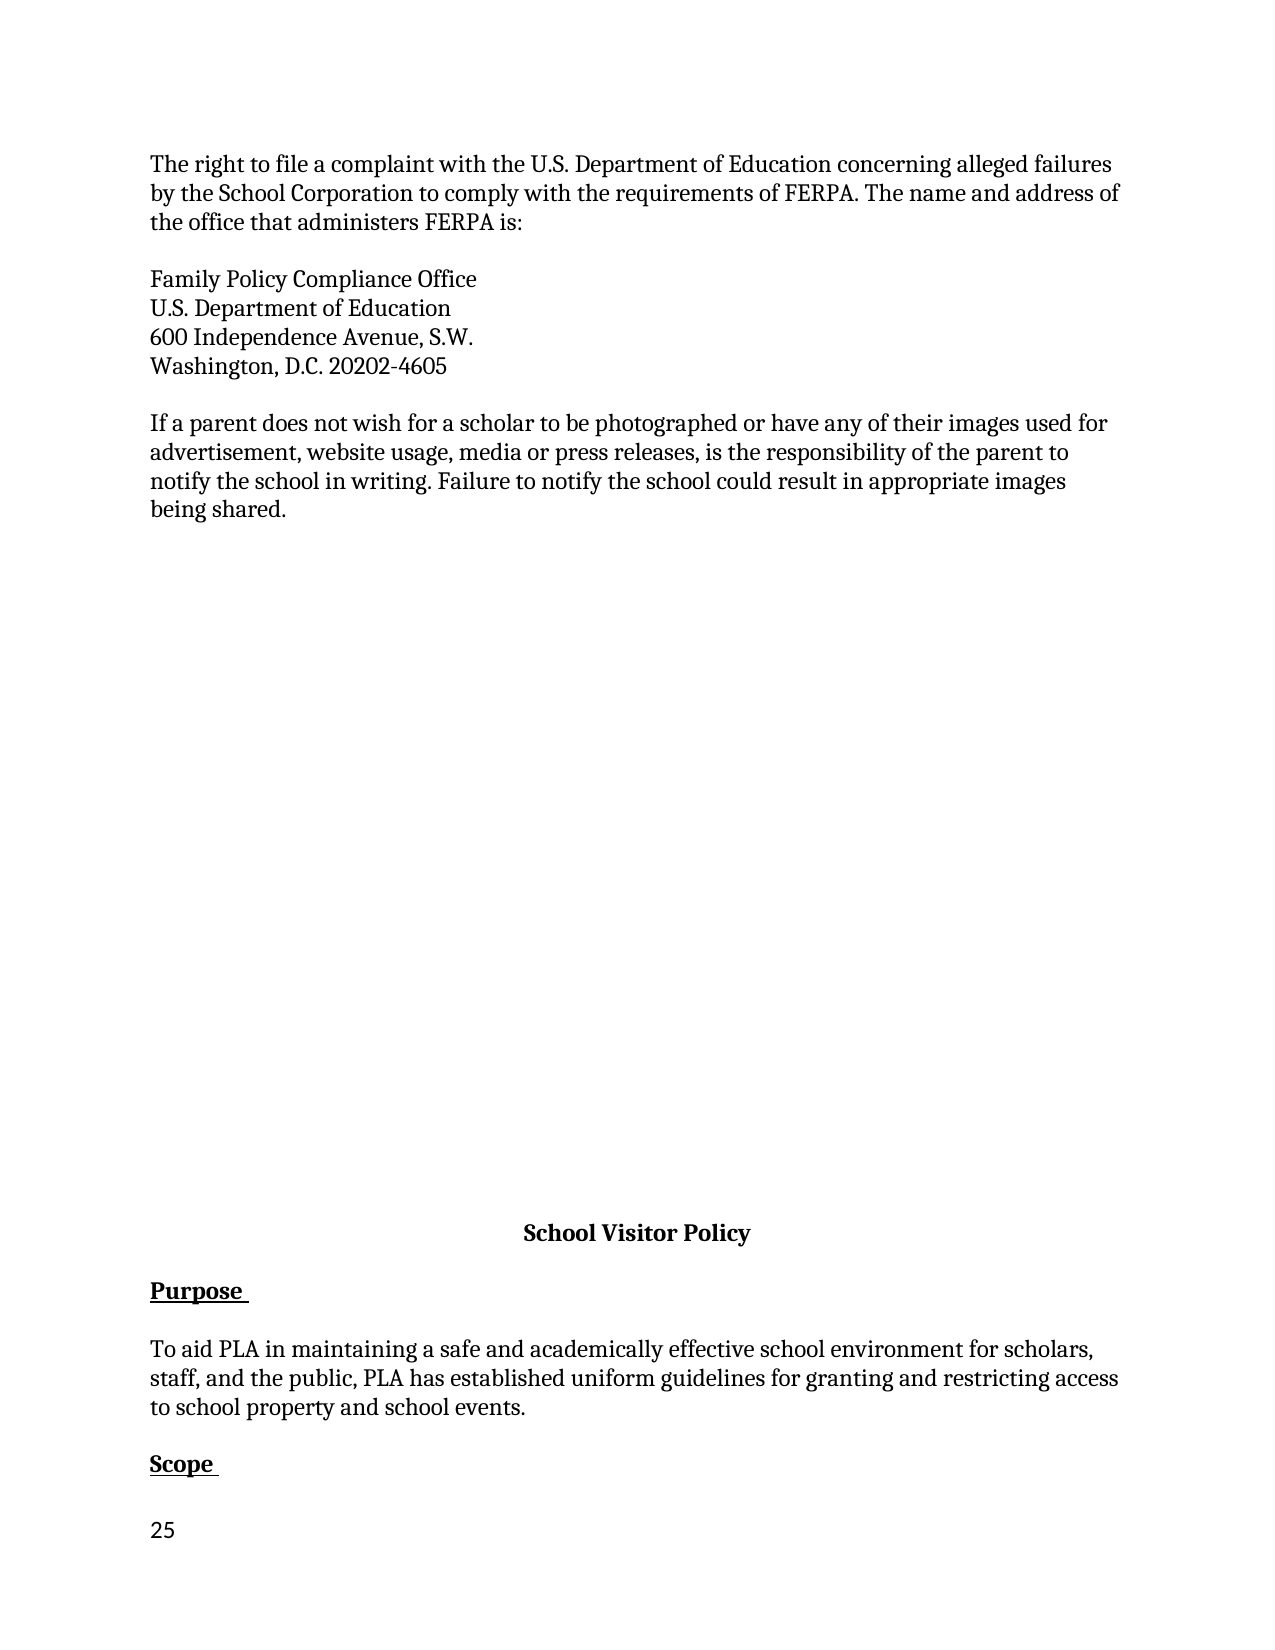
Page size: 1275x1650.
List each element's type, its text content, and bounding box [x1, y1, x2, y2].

text If a parent does not wish for a scholar to be photographed or have any of their images used for advertisement, website usage, media or press releases, is the responsibility of the parent to notify the school in writing. Failure to notify the school could result in appropriate images being shared. [150, 409, 1125, 524]
text The right to file a complaint with the U.S. Department of Education concerning alleged failures by the School Corporation to comply with the requirements of FERPA. The name and address of the office that administers FERPA is: [150, 150, 1125, 236]
text Washington, D.C. 20202-4605 [150, 352, 1125, 380]
text Scope [150, 1450, 1125, 1479]
text School Visitor Policy [150, 1219, 1125, 1248]
text Family Policy Compliance Office [150, 265, 1125, 294]
text U.S. Department of Education [150, 294, 1125, 323]
text Purpose [150, 1277, 1125, 1306]
text 600 Independence Avenue, S.W. [150, 323, 1125, 352]
text To aid PLA in maintaining a safe and academically effective school environment for scholars, staff, and the public, PLA has established uniform guidelines for granting and restricting access to school property and school events. [150, 1335, 1125, 1421]
